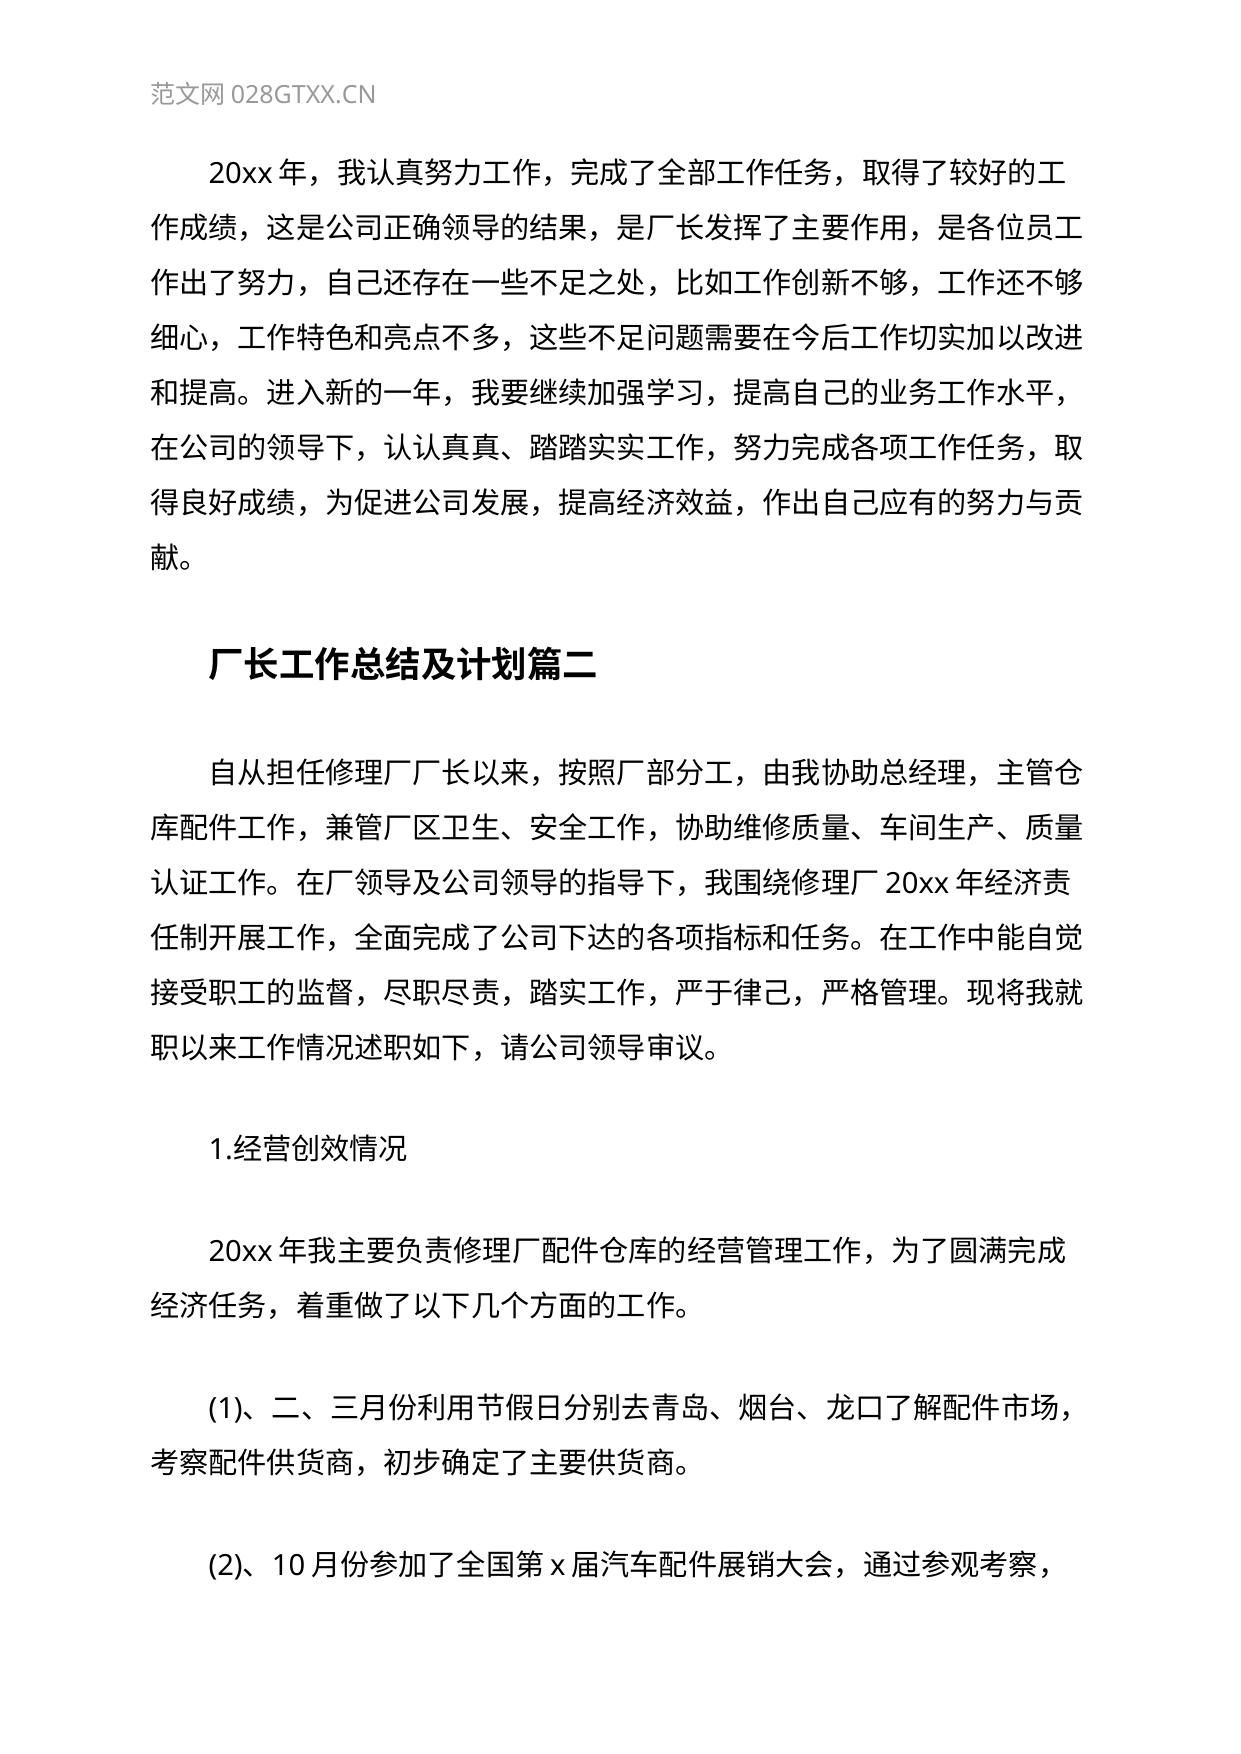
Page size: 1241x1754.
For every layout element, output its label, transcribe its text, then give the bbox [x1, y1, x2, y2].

text 1.经营创效情况 [150, 1126, 1090, 1168]
text 20xx年，我认真努力工作，完成了全部工作任务，取得了较好的工作成绩，这是公司正确领导的结果，是厂长发挥了主要作用，是各位员工作出了努力，自己还存在一些不足之处，比如工作创新不够，工作还不够细心，工作特色和亮点不多，这些不足问题需要在今后工作切实加以改进和提高。进入新的一年，我要继续加强学习，提高自己的业务工作水平，在公司的领导下，认认真真、踏踏实实工作，努力完成各项工作任务，取得良好成绩，为促进公司发展，提高经济效益，作出自己应有的努力与贡献。 [150, 150, 1090, 577]
text 厂长工作总结及计划篇二 [150, 636, 1090, 687]
text 20xx年我主要负责修理厂配件仓库的经营管理工作，为了圆满完成经济任务，着重做了以下几个方面的工作。 [150, 1228, 1090, 1325]
text (1)、二、三月份利用节假日分别去青岛、烟台、龙口了解配件市场，考察配件供货商，初步确定了主要供货商。 [150, 1385, 1090, 1482]
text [150, 1541, 1090, 1584]
text 自从担任修理厂厂长以来，按照厂部分工，由我协助总经理，主管仓库配件工作，兼管厂区卫生、安全工作，协助维修质量、车间生产、质量认证工作。在厂领导及公司领导的指导下，我围绕修理厂20xx年经济责任制开展工作，全面完成了公司下达的各项指标和任务。在工作中能自觉接受职工的监督，尽职尽责，踏实工作，严于律己，严格管理。现将我就职以来工作情况述职如下，请公司领导审议。 [150, 749, 1090, 1066]
